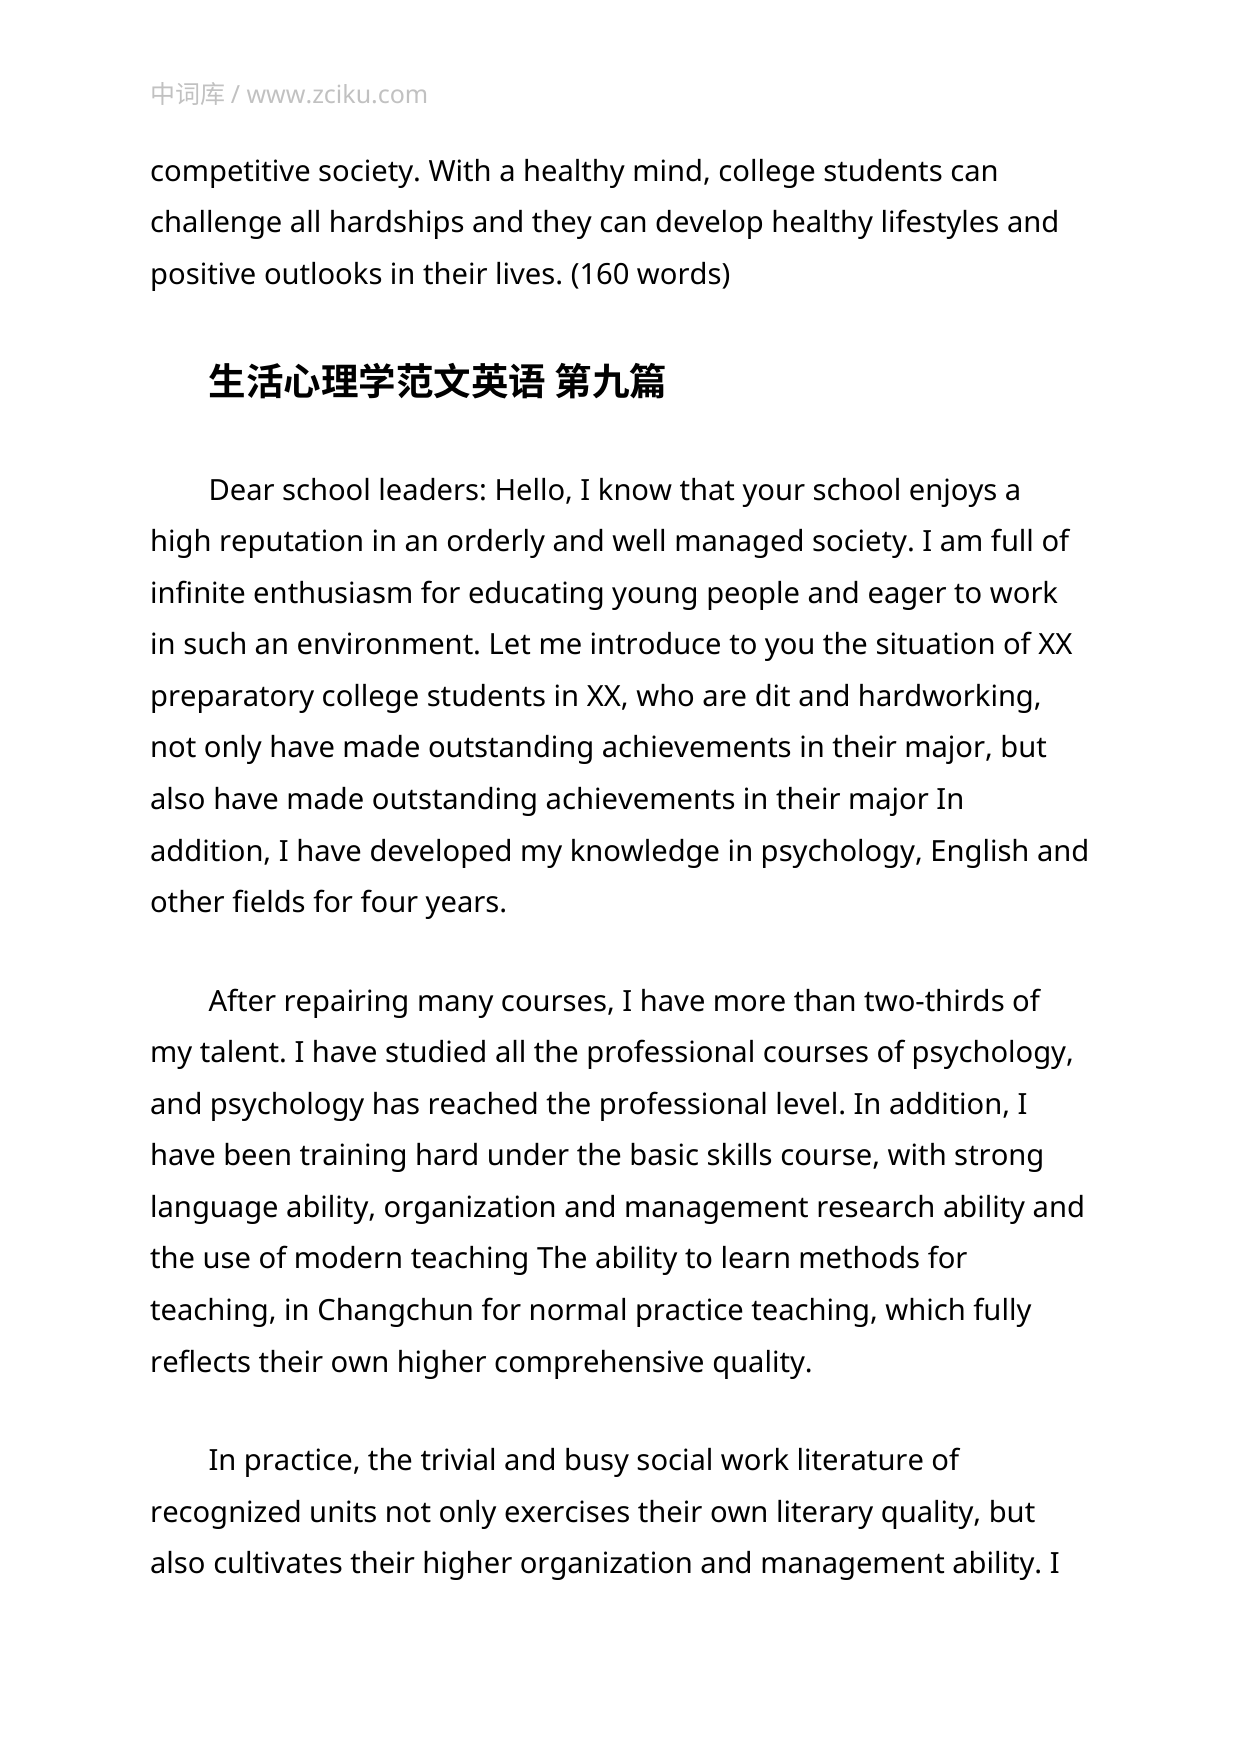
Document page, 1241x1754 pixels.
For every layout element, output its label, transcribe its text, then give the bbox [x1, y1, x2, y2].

text Dear school leaders: Hello, I know that your school enjoys a high reputation in an orderly and well managed society. I am full of infinite enthusiasm for educating young people and eager to work in such an environment. Let me introduce to you the situation of XX preparatory college students in XX, who are dit and hardworking, not only have made outstanding achievements in their major, but also have made outstanding achievements in their major In addition, I have developed my knowledge in psychology, English and other fields for four years. [150, 469, 1090, 921]
text 生活心理学范文英语 第九篇 [150, 352, 1090, 406]
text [150, 1439, 1090, 1582]
text After repairing many courses, I have more than two-thirds of my talent. I have studied all the professional courses of psychology, and psychology has reached the professional level. In addition, I have been training hard under the basic skills course, with strong language ability, organization and management research ability and the use of modern teaching The ability to learn methods for teaching, in Changchun for normal practice teaching, which fully reflects their own higher comprehensive quality. [150, 980, 1090, 1381]
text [150, 150, 1090, 293]
